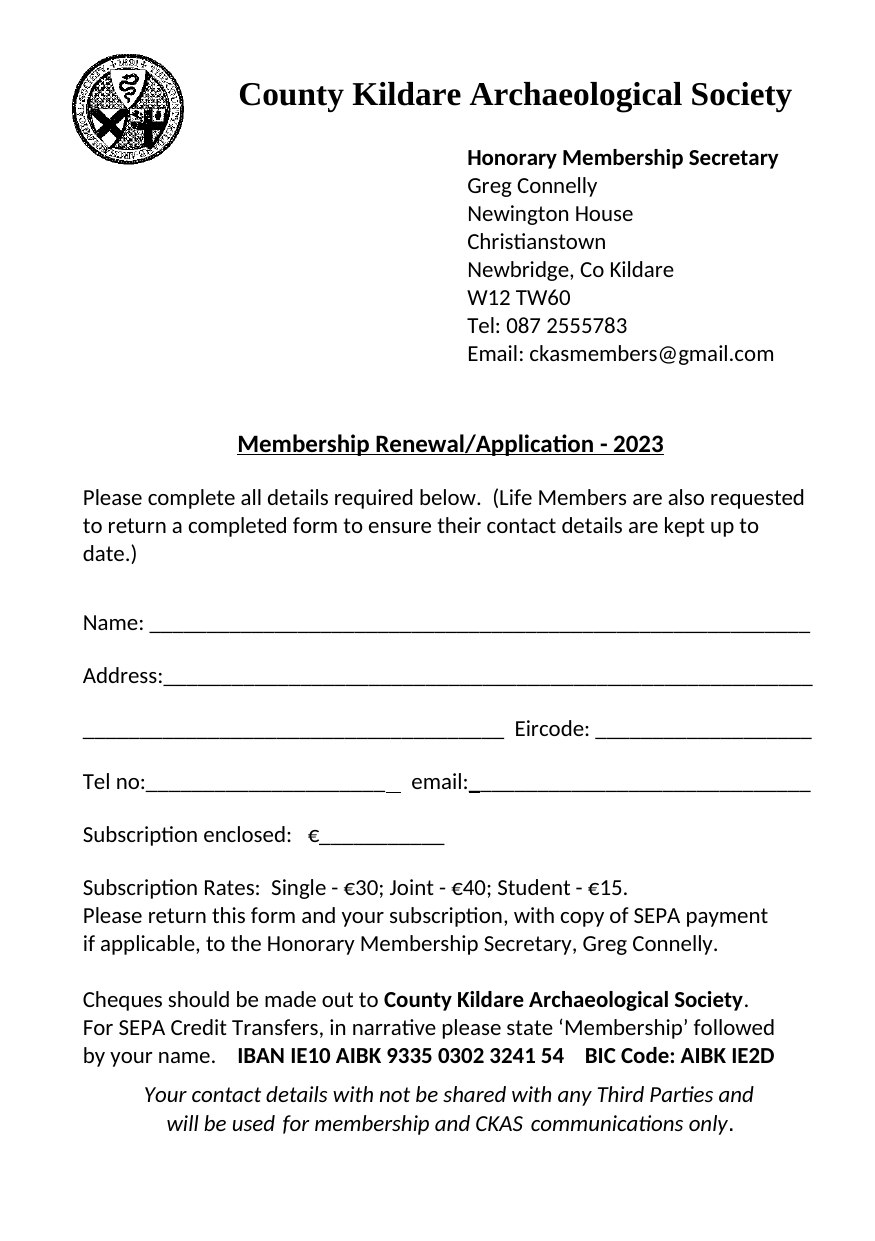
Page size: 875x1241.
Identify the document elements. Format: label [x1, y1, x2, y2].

picture [68, 48, 188, 167]
